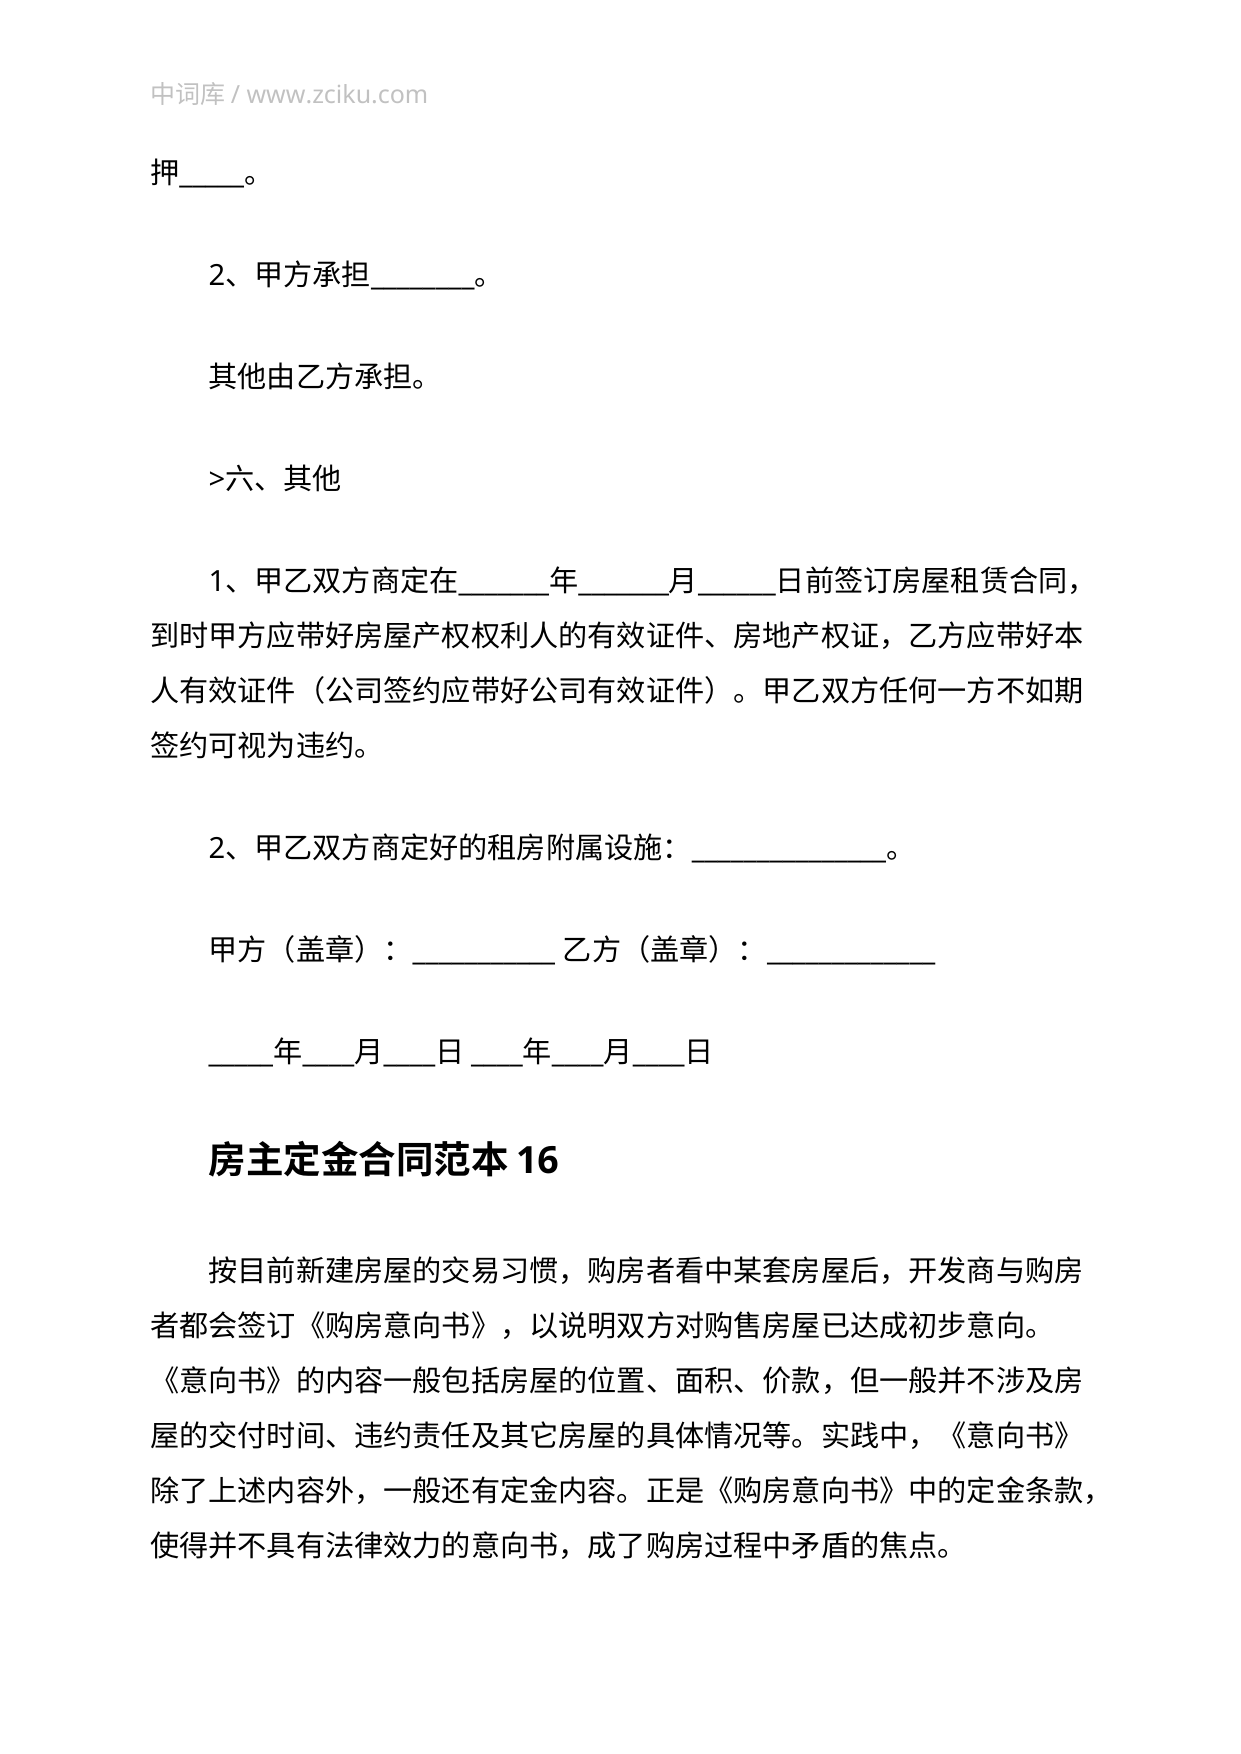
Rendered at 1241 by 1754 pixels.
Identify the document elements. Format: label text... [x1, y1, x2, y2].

text 2、甲乙双方商定好的租房附属设施：_______________。 [150, 824, 1090, 867]
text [150, 150, 1090, 192]
text 甲方（盖章）：___________ 乙方（盖章）：_____________ [150, 926, 1090, 969]
text _____年____月____日 ____年____月____日 [150, 1028, 1090, 1071]
text 按目前新建房屋的交易习惯，购房者看中某套房屋后，开发商与购房者都会签订《购房意向书》，以说明双方对购售房屋已达成初步意向。《意向书》的内容一般包括房屋的位置、面积、价款，但一般并不涉及房屋的交付时间、违约责任及其它房屋的具体情况等。实践中，《意向书》除了上述内容外，一般还有定金内容。正是《购房意向书》中的定金条款，使得并不具有法律效力的意向书，成了购房过程中矛盾的焦点。 [150, 1248, 1090, 1564]
text 2、甲方承担________。 [150, 252, 1090, 294]
text 1、甲乙双方商定在_______年_______月______日前签订房屋租赁合同，到时甲方应带好房屋产权权利人的有效证件、房地产权证，乙方应带好本人有效证件（公司签约应带好公司有效证件）。甲乙双方任何一方不如期签约可视为违约。 [150, 558, 1090, 765]
text 房主定金合同范本16 [150, 1130, 1090, 1185]
text >六、其他 [150, 456, 1090, 498]
text 其他由乙方承担。 [150, 354, 1090, 396]
